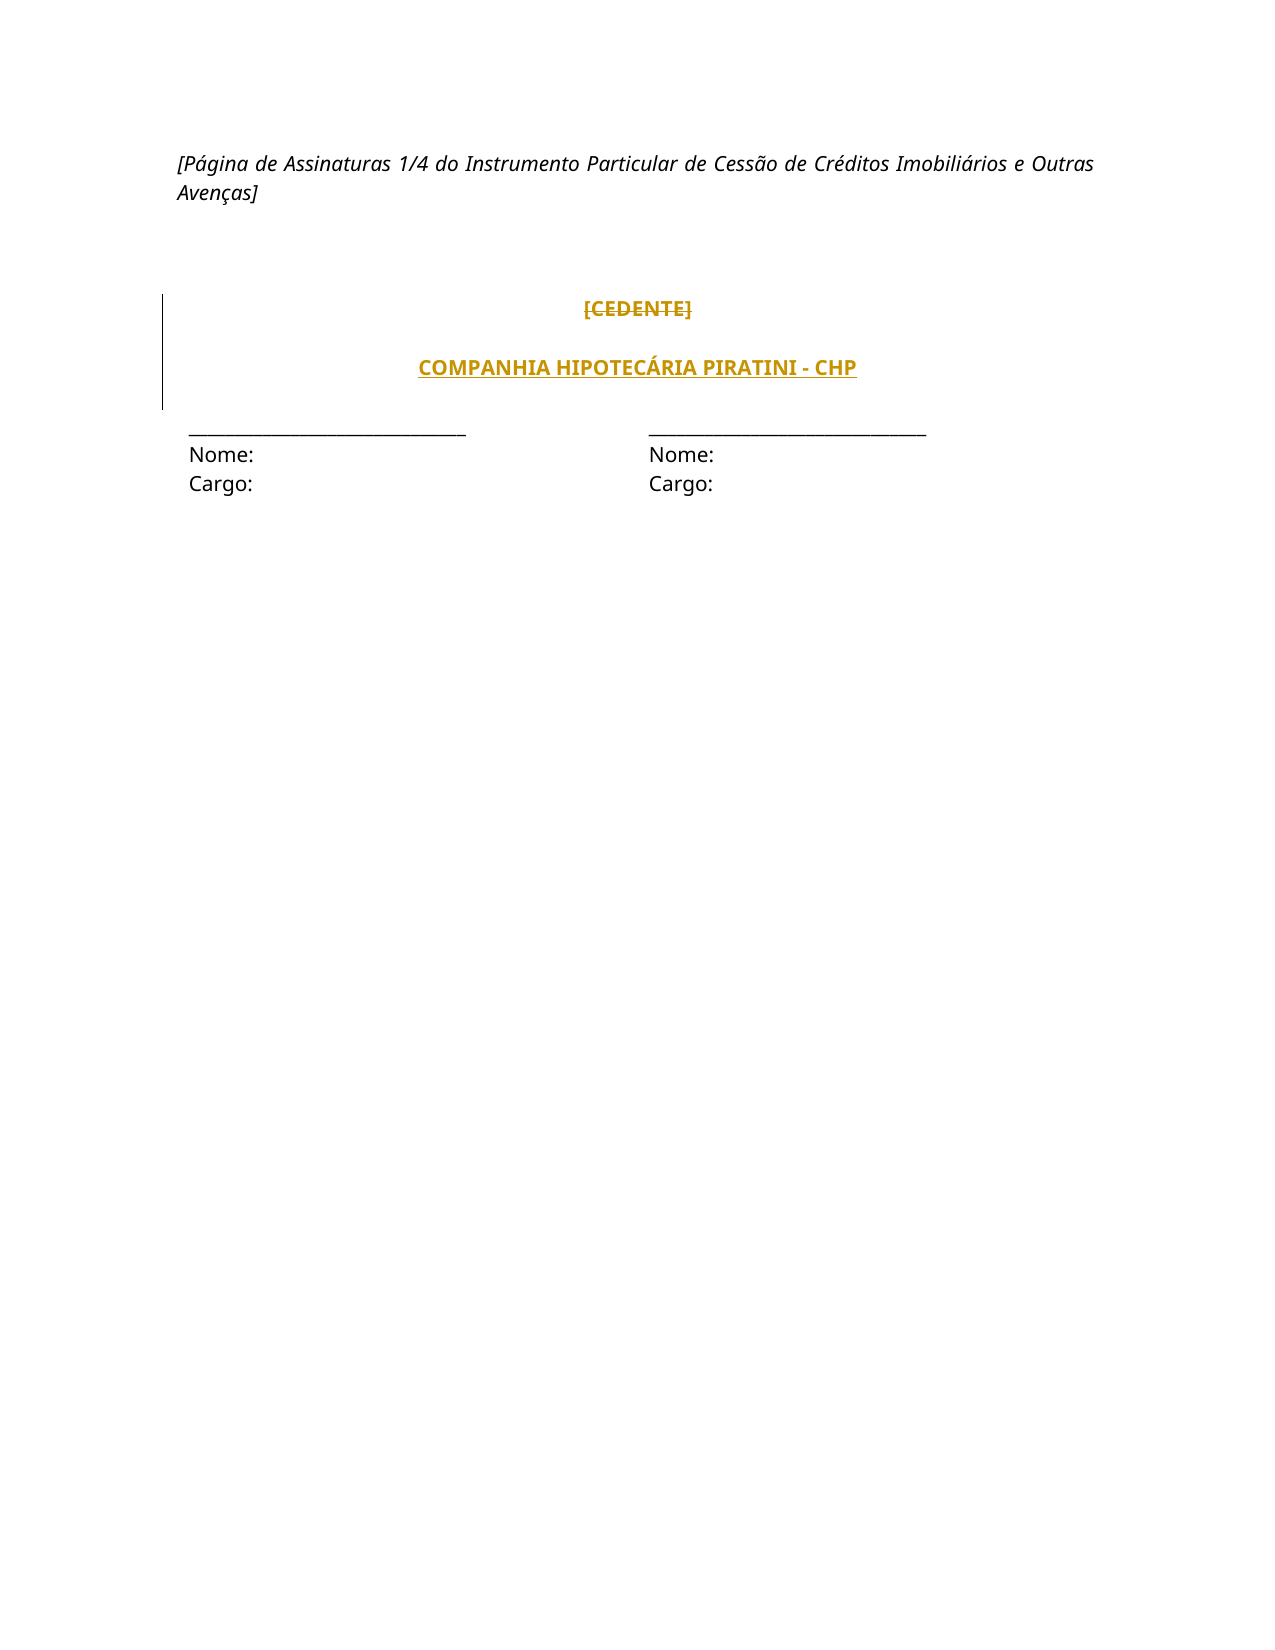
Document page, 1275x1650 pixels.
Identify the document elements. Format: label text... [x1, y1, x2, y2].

table_cell Cargo: [177, 469, 637, 498]
table_cell Nome: [177, 439, 637, 468]
table_header ______________________________ [638, 410, 1098, 439]
text [Página de Assinaturas 1/4 do Instrumento Particular de Cessão de Créditos Imobiliários e Outras Avenças] [177, 148, 1098, 206]
table_cell Cargo: [638, 469, 1098, 498]
table_header ______________________________ [177, 410, 637, 439]
table_cell Nome: [638, 439, 1098, 468]
